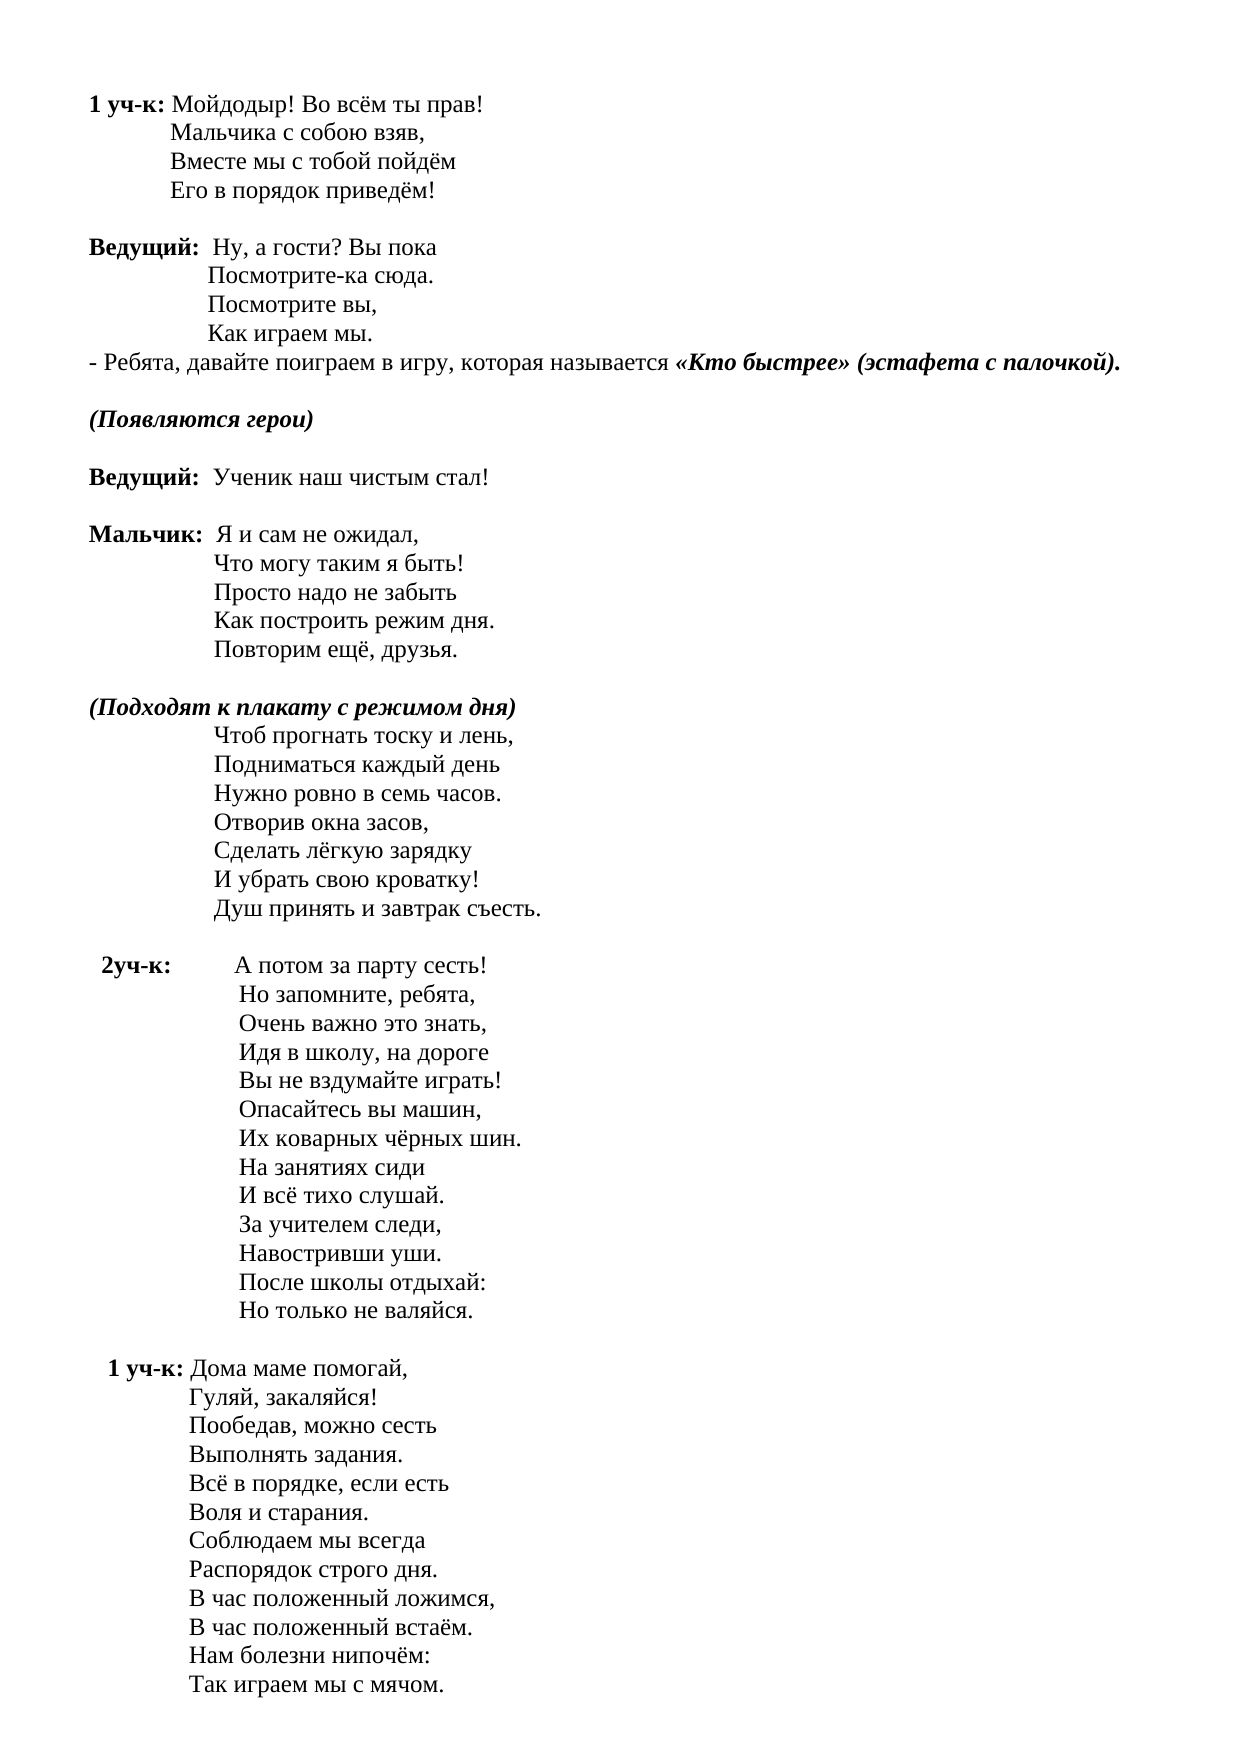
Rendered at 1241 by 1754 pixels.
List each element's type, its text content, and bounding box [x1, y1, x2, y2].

text Душ принять и завтрак съесть. [89, 893, 1152, 922]
text Выполнять задания. [89, 1439, 1152, 1468]
text Как играем мы. [89, 318, 1152, 347]
text Его в порядок приведём! [89, 175, 1152, 204]
text Мальчик: Я и сам не ожидал, [89, 519, 1152, 548]
text Отворив окна засов, [89, 807, 1152, 835]
text В час положенный встаём. [89, 1612, 1152, 1640]
text Нам болезни нипочём: [89, 1640, 1152, 1669]
text Соблюдаем мы всегда [89, 1525, 1152, 1554]
text Гуляй, закаляйся! [89, 1382, 1152, 1410]
text И убрать свою кроватку! [89, 864, 1152, 893]
text (Появляются герои) [89, 404, 1152, 433]
text Так играем мы с мячом. [89, 1669, 1152, 1698]
text 2уч-к: А потом за парту сесть! [89, 950, 1152, 979]
text Ведущий: Ну, а гости? Вы пока [89, 232, 1152, 260]
text Распорядок строго дня. [89, 1554, 1152, 1583]
text Чтоб прогнать тоску и лень, [89, 720, 1152, 749]
text Их коварных чёрных шин. [89, 1123, 1152, 1152]
text Просто надо не забыть [89, 577, 1152, 605]
text За учителем следи, [89, 1209, 1152, 1238]
text Как построить режим дня. [89, 605, 1152, 634]
text (Подходят к плакату с режимом дня) [89, 692, 1152, 720]
text Всё в порядке, если есть [89, 1468, 1152, 1497]
text Воля и старания. [89, 1497, 1152, 1525]
text На занятиях сиди [89, 1152, 1152, 1180]
text 1 уч-к: Мойдодыр! Во всём ты прав! [89, 89, 1152, 117]
text В час положенный ложимся, [89, 1583, 1152, 1612]
text Но запомните, ребята, [89, 979, 1152, 1008]
text Идя в школу, на дороге [89, 1037, 1152, 1065]
text Что могу таким я быть! [89, 548, 1152, 577]
text Очень важно это знать, [89, 1008, 1152, 1037]
text Но только не валяйся. [89, 1295, 1152, 1324]
text После школы отдыхай: [89, 1267, 1152, 1295]
text Посмотрите-ка сюда. [89, 260, 1152, 289]
text Опасайтесь вы машин, [89, 1094, 1152, 1123]
text Вместе мы с тобой пойдём [89, 146, 1152, 175]
text Нужно ровно в семь часов. [89, 778, 1152, 807]
text Повторим ещё, друзья. [89, 634, 1152, 663]
text Навостривши уши. [89, 1238, 1152, 1267]
text - Ребята, давайте поиграем в игру, которая называется «Кто быстрее» (эстафета с палочкой). [89, 347, 1152, 375]
text И всё тихо слушай. [89, 1180, 1152, 1209]
text Подниматься каждый день [89, 749, 1152, 778]
text Вы не вздумайте играть! [89, 1065, 1152, 1094]
text Сделать лёгкую зарядку [89, 835, 1152, 864]
text Ведущий: Ученик наш чистым стал! [89, 462, 1152, 490]
text Мальчика с собою взяв, [89, 117, 1152, 146]
text 1 уч-к: Дома маме помогай, [89, 1353, 1152, 1382]
text Посмотрите вы, [89, 289, 1152, 318]
text Пообедав, можно сесть [89, 1410, 1152, 1439]
